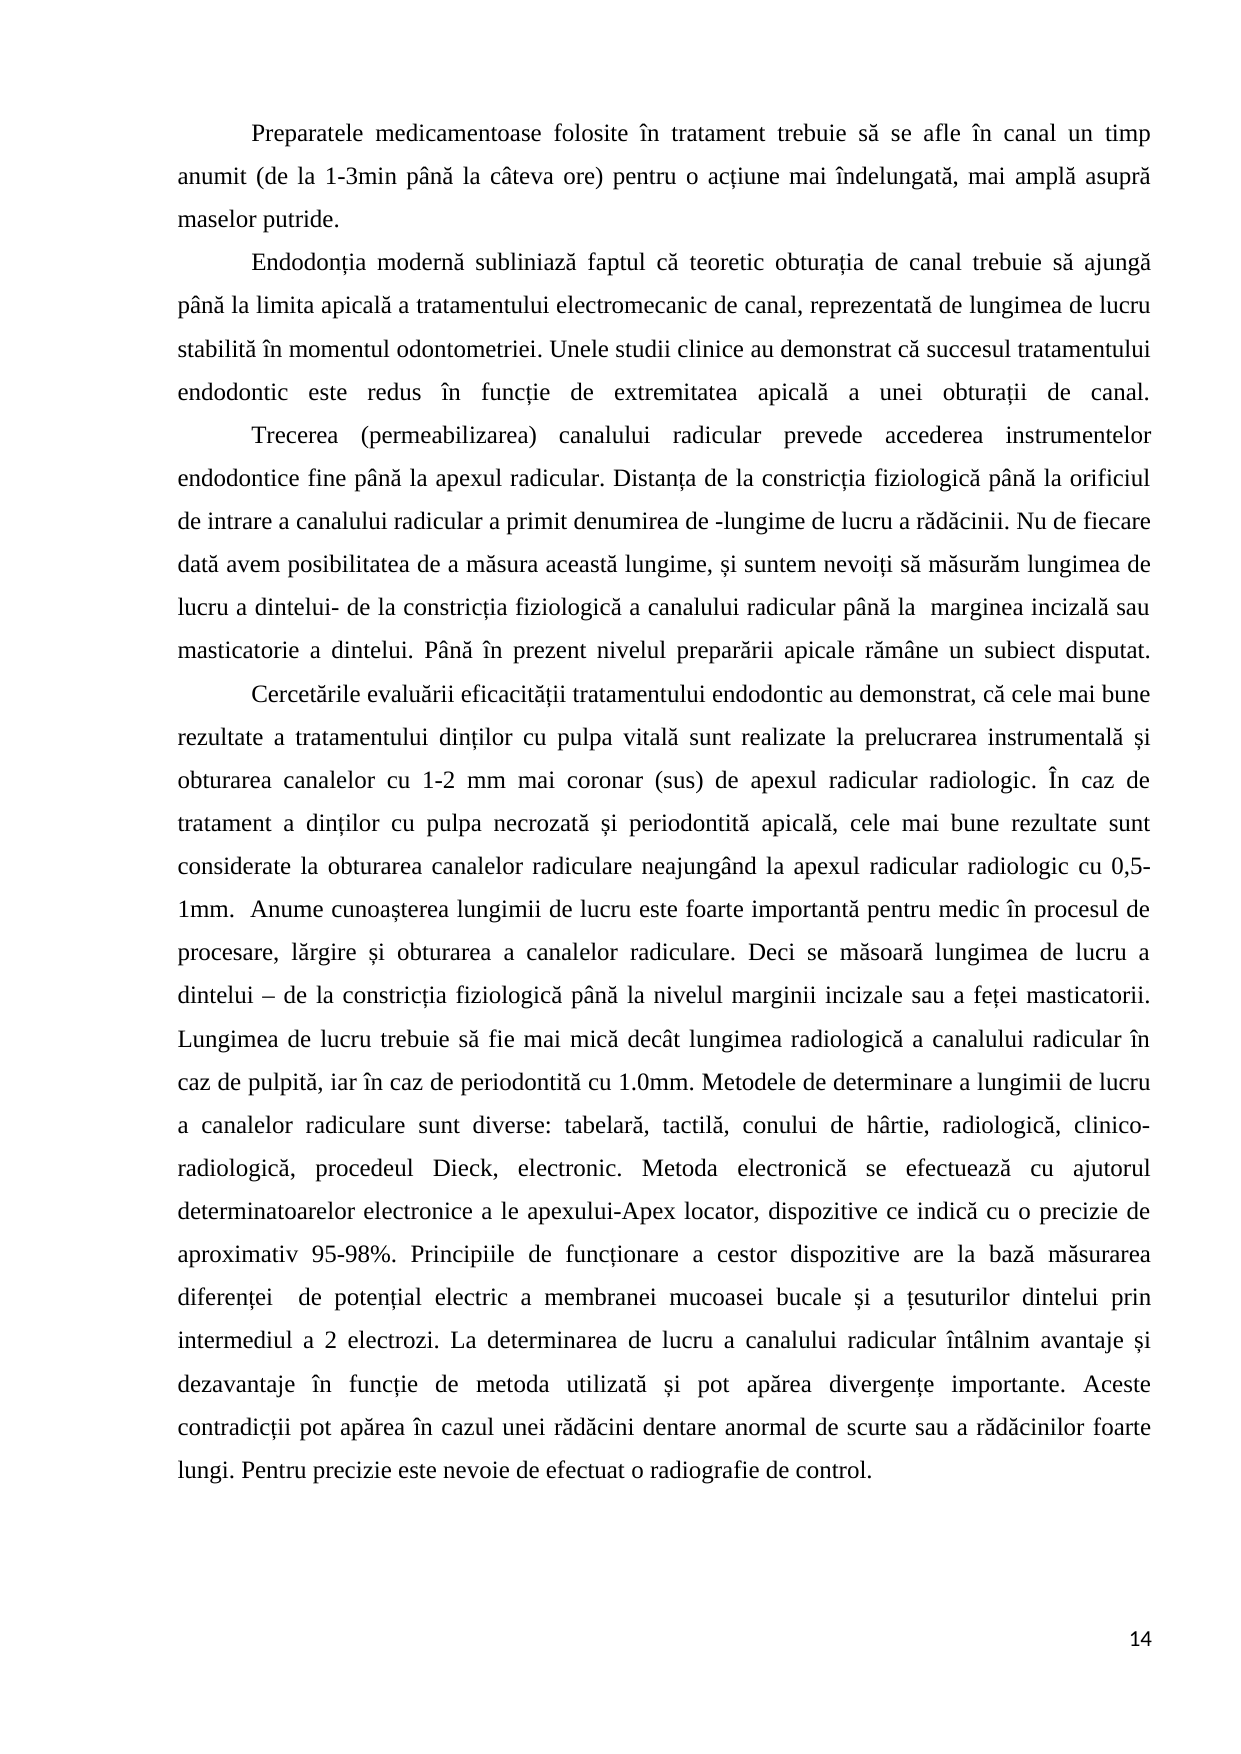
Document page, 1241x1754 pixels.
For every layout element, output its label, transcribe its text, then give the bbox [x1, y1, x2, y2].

text Preparatele medicamentoase folosite în tratament trebuie să se afle în canal un timp anumit (de la 1-3min până la câteva ore) pentru o acțiune mai îndelungată, mai amplă asupră maselor putride. [177, 118, 1152, 233]
text Endodonția modernă subliniază faptul că teoretic obturația de canal trebuie să ajungă până la limita apicală a tratamentului electromecanic de canal, reprezentată de lungimea de lucru stabilită în momentul odontometriei. Unele studii clinice au demonstrat că succesul tratamentului endodontic este redus în funcție de extremitatea apicală a unei obturații de canal. Trecerea (permeabilizarea) canalului radicular prevede accederea instrumentelor endodontice fine până la apexul radicular. Distanța de la constricția fiziologică până la orificiul de intrare a canalului radicular a primit denumirea de -lungime de lucru a rădăcinii. Nu de fiecare dată avem posibilitatea de a măsura această lungime, și suntem nevoiți să măsurăm lungimea de lucru a dintelui- de la constricția fiziologică a canalului radicular până la marginea incizală sau masticatorie a dintelui. Până în prezent nivelul preparării apicale rămâne un subiect disputat. Cercetările evaluării eficacității tratamentului endodontic au demonstrat, că cele mai bune rezultate a tratamentului dinților cu pulpa vitală sunt realizate la prelucrarea instrumentală și obturarea canalelor cu 1-2 mm mai coronar (sus) de apexul radicular radiologic. În caz de tratament a dinților cu pulpa necrozată și periodontită apicală, cele mai bune rezultate sunt considerate la obturarea canalelor radiculare neajungând la apexul radicular radiologic cu 0,5-1mm. Anume cunoașterea lungimii de lucru este foarte importantă pentru medic în procesul de procesare, lărgire și obturarea a canalelor radiculare. Deci se măsoară lungimea de lucru a dintelui – de la constricția fiziologică până la nivelul marginii incizale sau a feței masticatorii. Lungimea de lucru trebuie să fie mai mică decât lungimea radiologică a canalului radicular în caz de pulpită, iar în caz de periodontită cu 1.0mm. Metodele de determinare a lungimii de lucru a canalelor radiculare sunt diverse: tabelară, tactilă, conului de hârtie, radiologică, clinico-radiologică, procedeul Dieck, electronic. Metoda electronică se efectuează cu ajutorul determinatoarelor electronice a le apexului-Apex locator, dispozitive ce indică cu o precizie de aproximativ 95-98%. Principiile de funcționare a cestor dispozitive are la bază măsurarea diferenței de potențial electric a membranei mucoasei bucale și a țesuturilor dintelui prin intermediul a 2 electrozi. La determinarea de lucru a canalului radicular întâlnim avantaje și dezavantaje în funcție de metoda utilizată și pot apărea divergențe importante. Aceste contradicții pot apărea în cazul unei rădăcini dentare anormal de scurte sau a rădăcinilor foarte lungi. Pentru precizie este nevoie de efectuat o radiografie de control. [177, 247, 1152, 1484]
